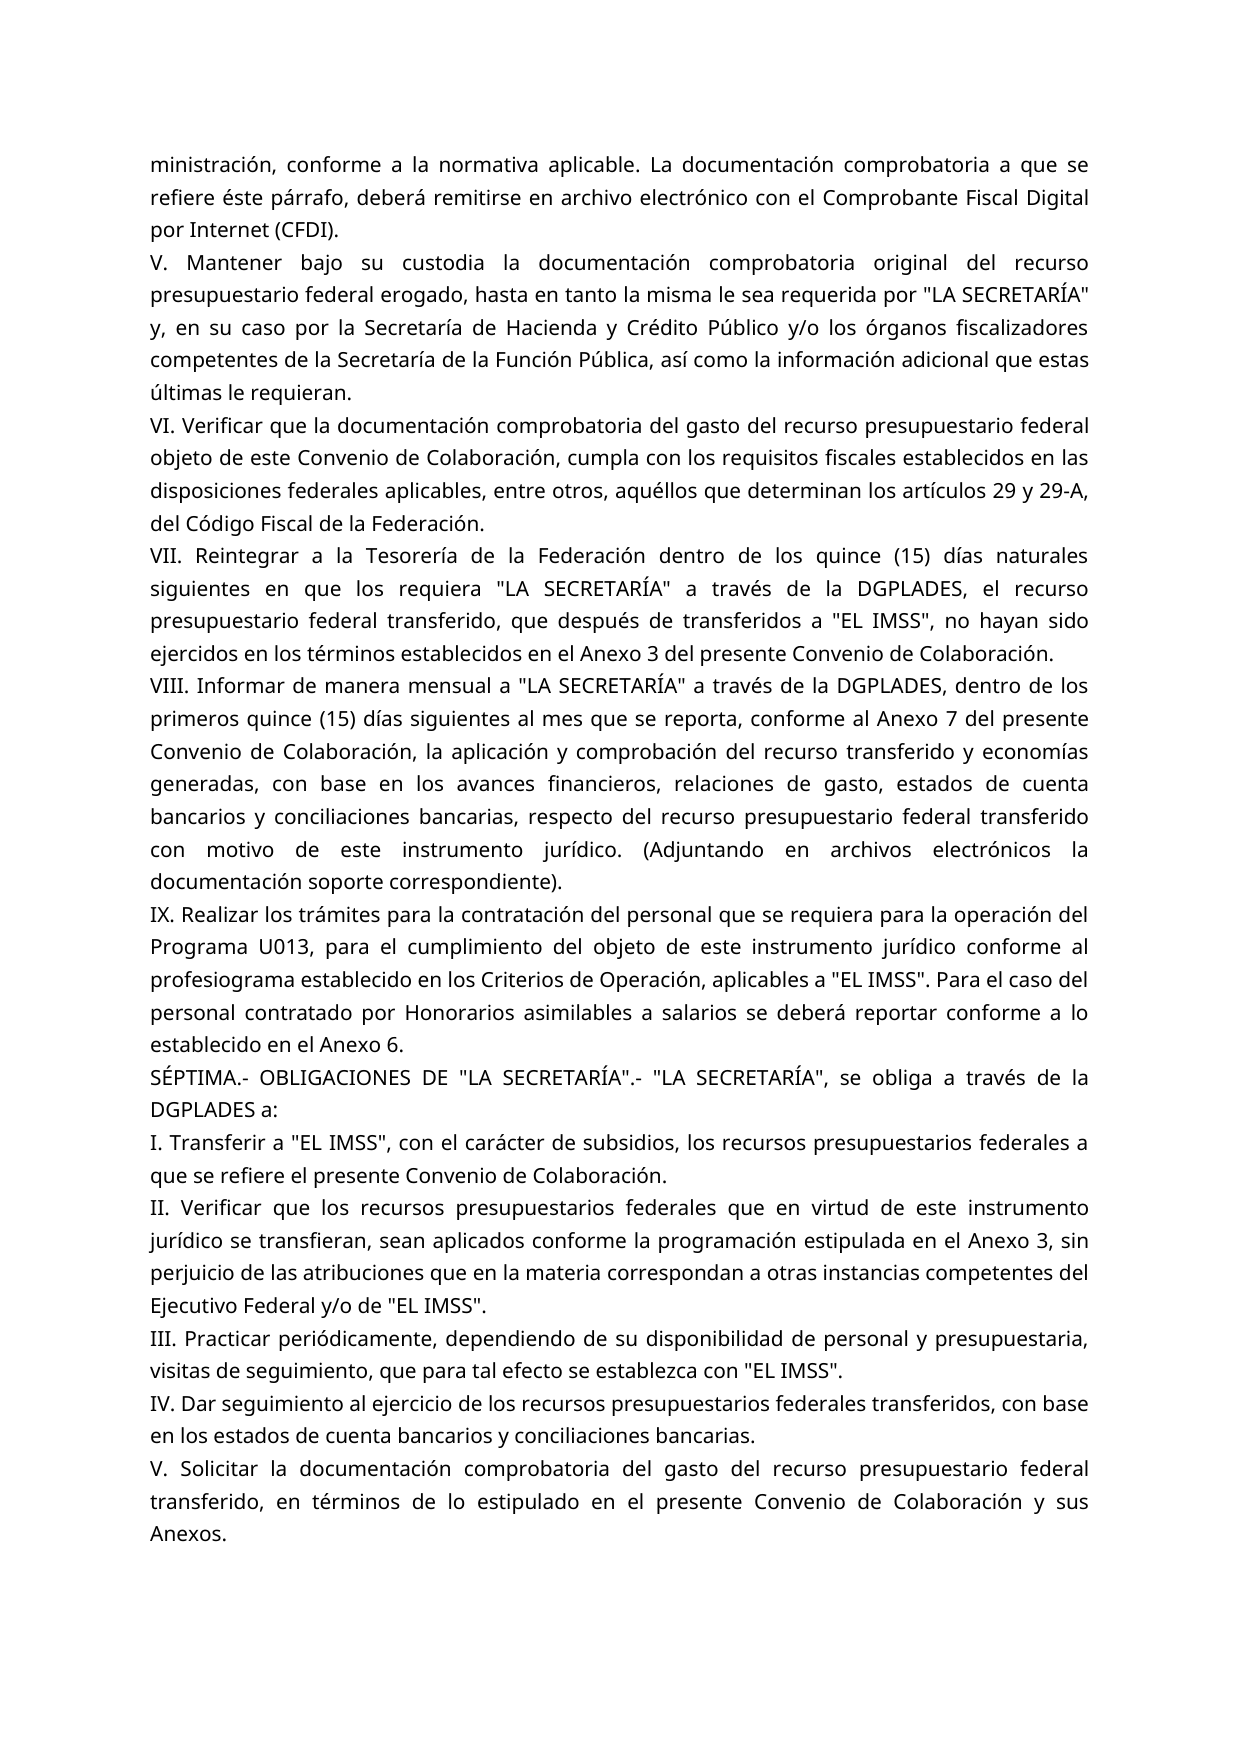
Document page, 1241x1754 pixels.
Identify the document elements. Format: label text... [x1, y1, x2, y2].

text I. Transferir a "EL IMSS", con el carácter de subsidios, los recursos presupuestarios federales a que se refiere el presente Convenio de Colaboración. [150, 1128, 1090, 1189]
text V. Mantener bajo su custodia la documentación comprobatoria original del recurso presupuestario federal erogado, hasta en tanto la misma le sea requerida por "LA SECRETARÍA" y, en su caso por la Secretaría de Hacienda y Crédito Público y/o los órganos fiscalizadores competentes de la Secretaría de la Función Pública, así como la información adicional que estas últimas le requieran. [150, 248, 1090, 407]
text VIII. Informar de manera mensual a "LA SECRETARÍA" a través de la DGPLADES, dentro de los primeros quince (15) días siguientes al mes que se reporta, conforme al Anexo 7 del presente Convenio de Colaboración, la aplicación y comprobación del recurso transferido y economías generadas, con base en los avances financieros, relaciones de gasto, estados de cuenta bancarios y conciliaciones bancarias, respecto del recurso presupuestario federal transferido con motivo de este instrumento jurídico. (Adjuntando en archivos electrónicos la documentación soporte correspondiente). [150, 672, 1090, 896]
text SÉPTIMA.- OBLIGACIONES DE "LA SECRETARÍA".- "LA SECRETARÍA", se obliga a través de la DGPLADES a: [150, 1063, 1090, 1124]
text V. Solicitar la documentación comprobatoria del gasto del recurso presupuestario federal transferido, en términos de lo estipulado en el presente Convenio de Colaboración y sus Anexos. [150, 1454, 1090, 1548]
text IX. Realizar los trámites para la contratación del personal que se requiera para la operación del Programa U013, para el cumplimiento del objeto de este instrumento jurídico conforme al profesiograma establecido en los Criterios de Operación, aplicables a "EL IMSS". Para el caso del personal contratado por Honorarios asimilables a salarios se deberá reportar conforme a lo establecido en el Anexo 6. [150, 900, 1090, 1059]
text VI. Verificar que la documentación comprobatoria del gasto del recurso presupuestario federal objeto de este Convenio de Colaboración, cumpla con los requisitos fiscales establecidos en las disposiciones federales aplicables, entre otros, aquéllos que determinan los artículos 29 y 29-A, del Código Fiscal de la Federación. [150, 411, 1090, 537]
text II. Verificar que los recursos presupuestarios federales que en virtud de este instrumento jurídico se transfieran, sean aplicados conforme la programación estipulada en el Anexo 3, sin perjuicio de las atribuciones que en la materia correspondan a otras instancias competentes del Ejecutivo Federal y/o de "EL IMSS". [150, 1193, 1090, 1319]
text III. Practicar periódicamente, dependiendo de su disponibilidad de personal y presupuestaria, visitas de seguimiento, que para tal efecto se establezca con "EL IMSS". [150, 1324, 1090, 1385]
text IV. Dar seguimiento al ejercicio de los recursos presupuestarios federales transferidos, con base en los estados de cuenta bancarios y conciliaciones bancarias. [150, 1389, 1090, 1450]
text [150, 150, 1090, 244]
text VII. Reintegrar a la Tesorería de la Federación dentro de los quince (15) días naturales siguientes en que los requiera "LA SECRETARÍA" a través de la DGPLADES, el recurso presupuestario federal transferido, que después de transferidos a "EL IMSS", no hayan sido ejercidos en los términos establecidos en el Anexo 3 del presente Convenio de Colaboración. [150, 541, 1090, 667]
